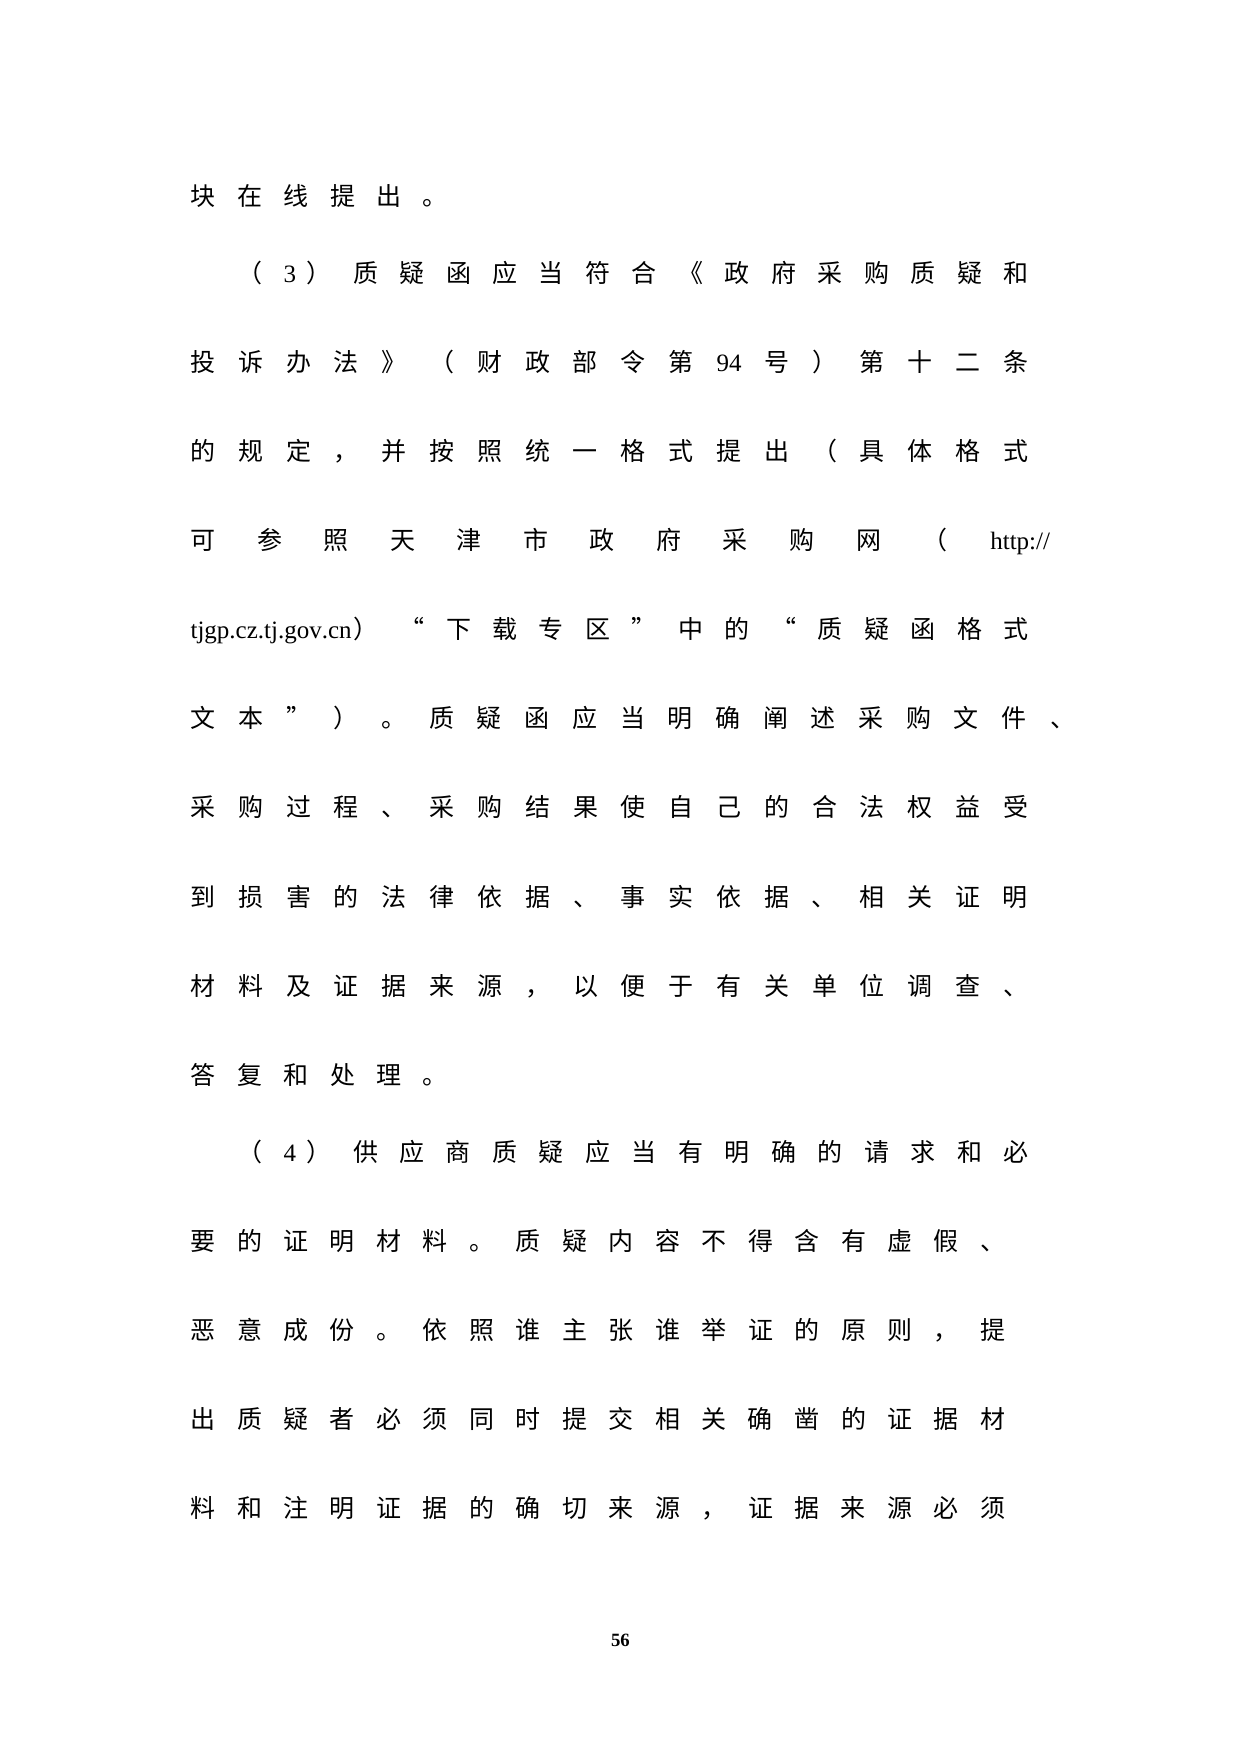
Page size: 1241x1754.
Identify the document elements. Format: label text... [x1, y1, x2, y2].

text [190, 1121, 1050, 1537]
text （3）质疑函应当符合《政府采购质疑和投诉办法》（财政部令第94号）第十二条的规定，并按照统一格式提出（具体格式可参照天津市政府采购网（http://tjgp.cz.tj.gov.cn）“下载专区”中的“质疑函格式文本”）。质疑函应当明确阐述采购文件、采购过程、采购结果使自己的合法权益受到损害的法律依据、事实依据、相关证明材料及证据来源，以便于有关单位调查、答复和处理。 [190, 242, 1050, 1103]
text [190, 164, 1050, 224]
